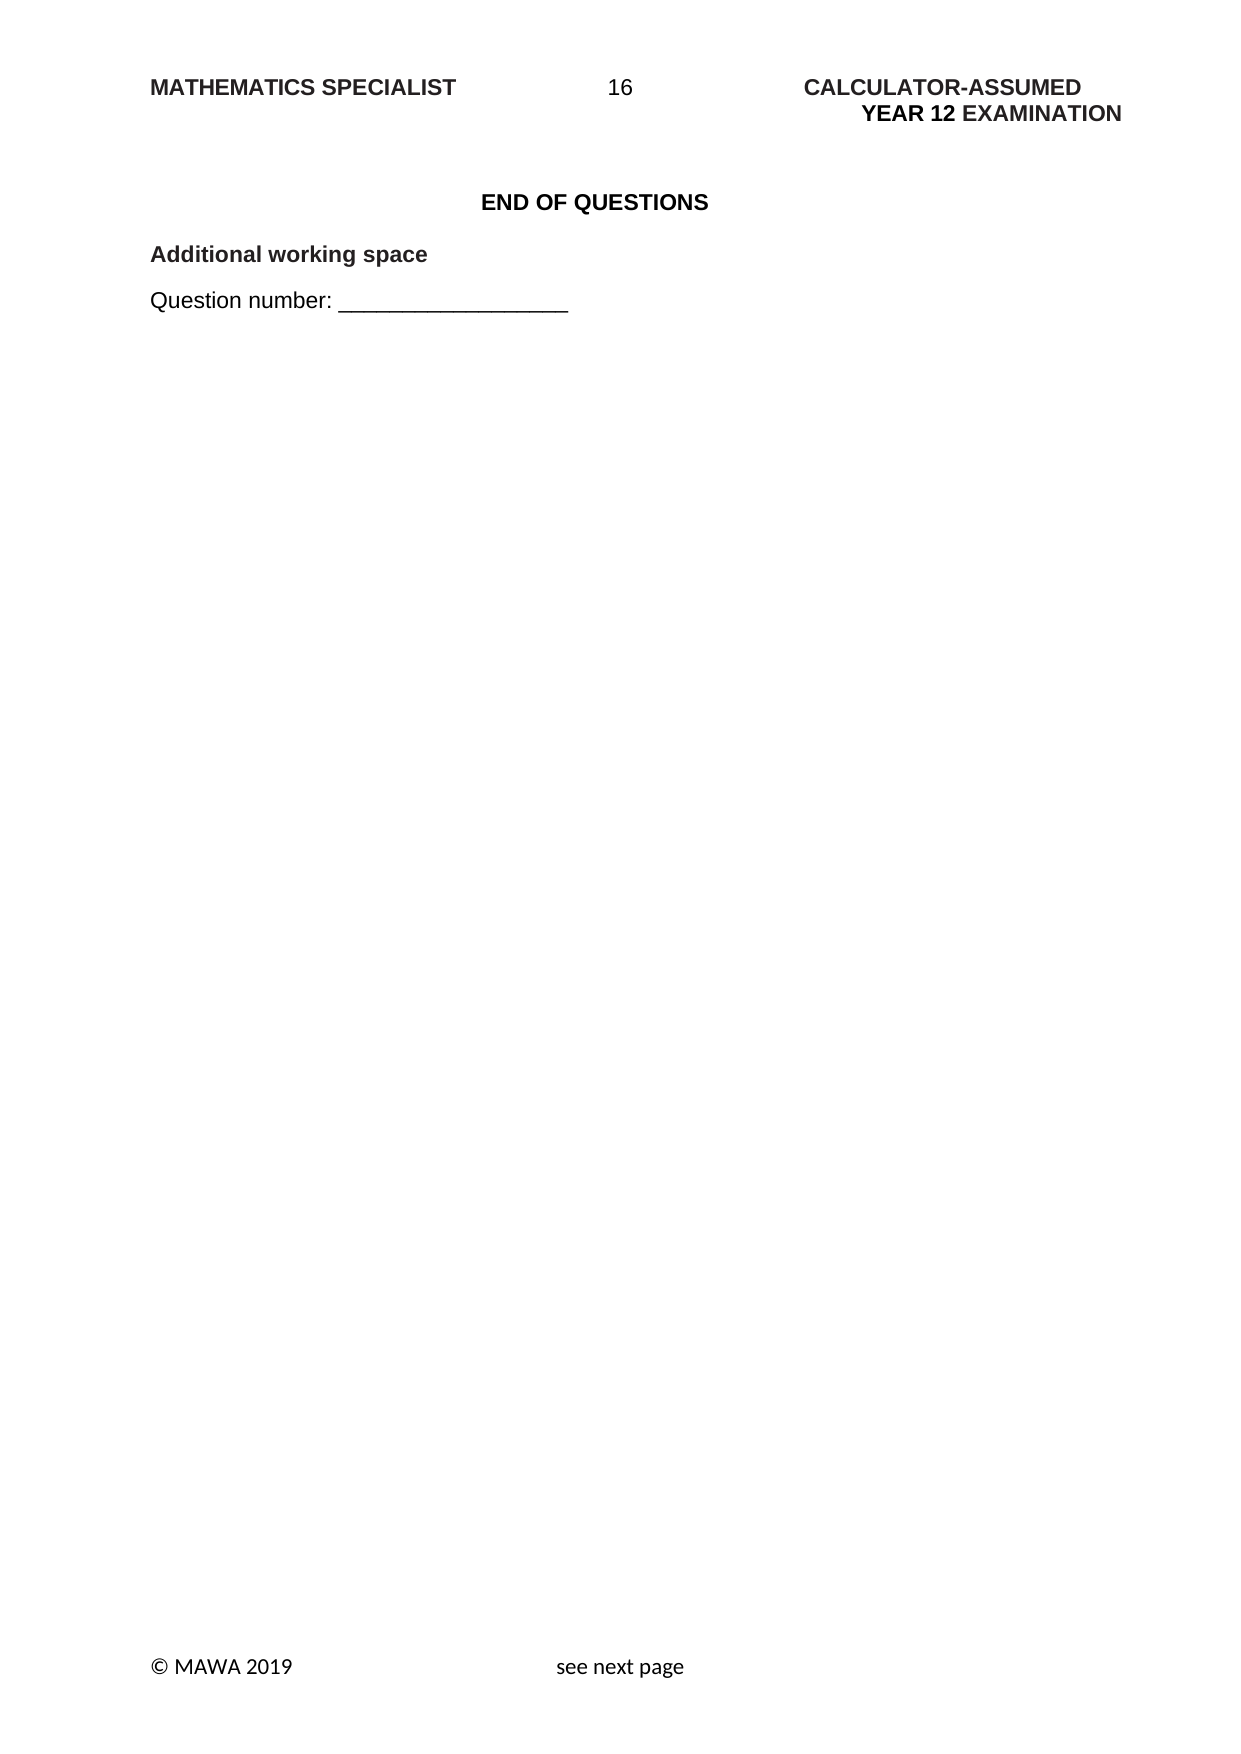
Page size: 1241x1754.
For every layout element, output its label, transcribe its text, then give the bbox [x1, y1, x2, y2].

text Question number: __________________ [150, 287, 1122, 313]
text Additional working space [150, 241, 1123, 268]
text END OF QUESTIONS [150, 189, 1122, 215]
